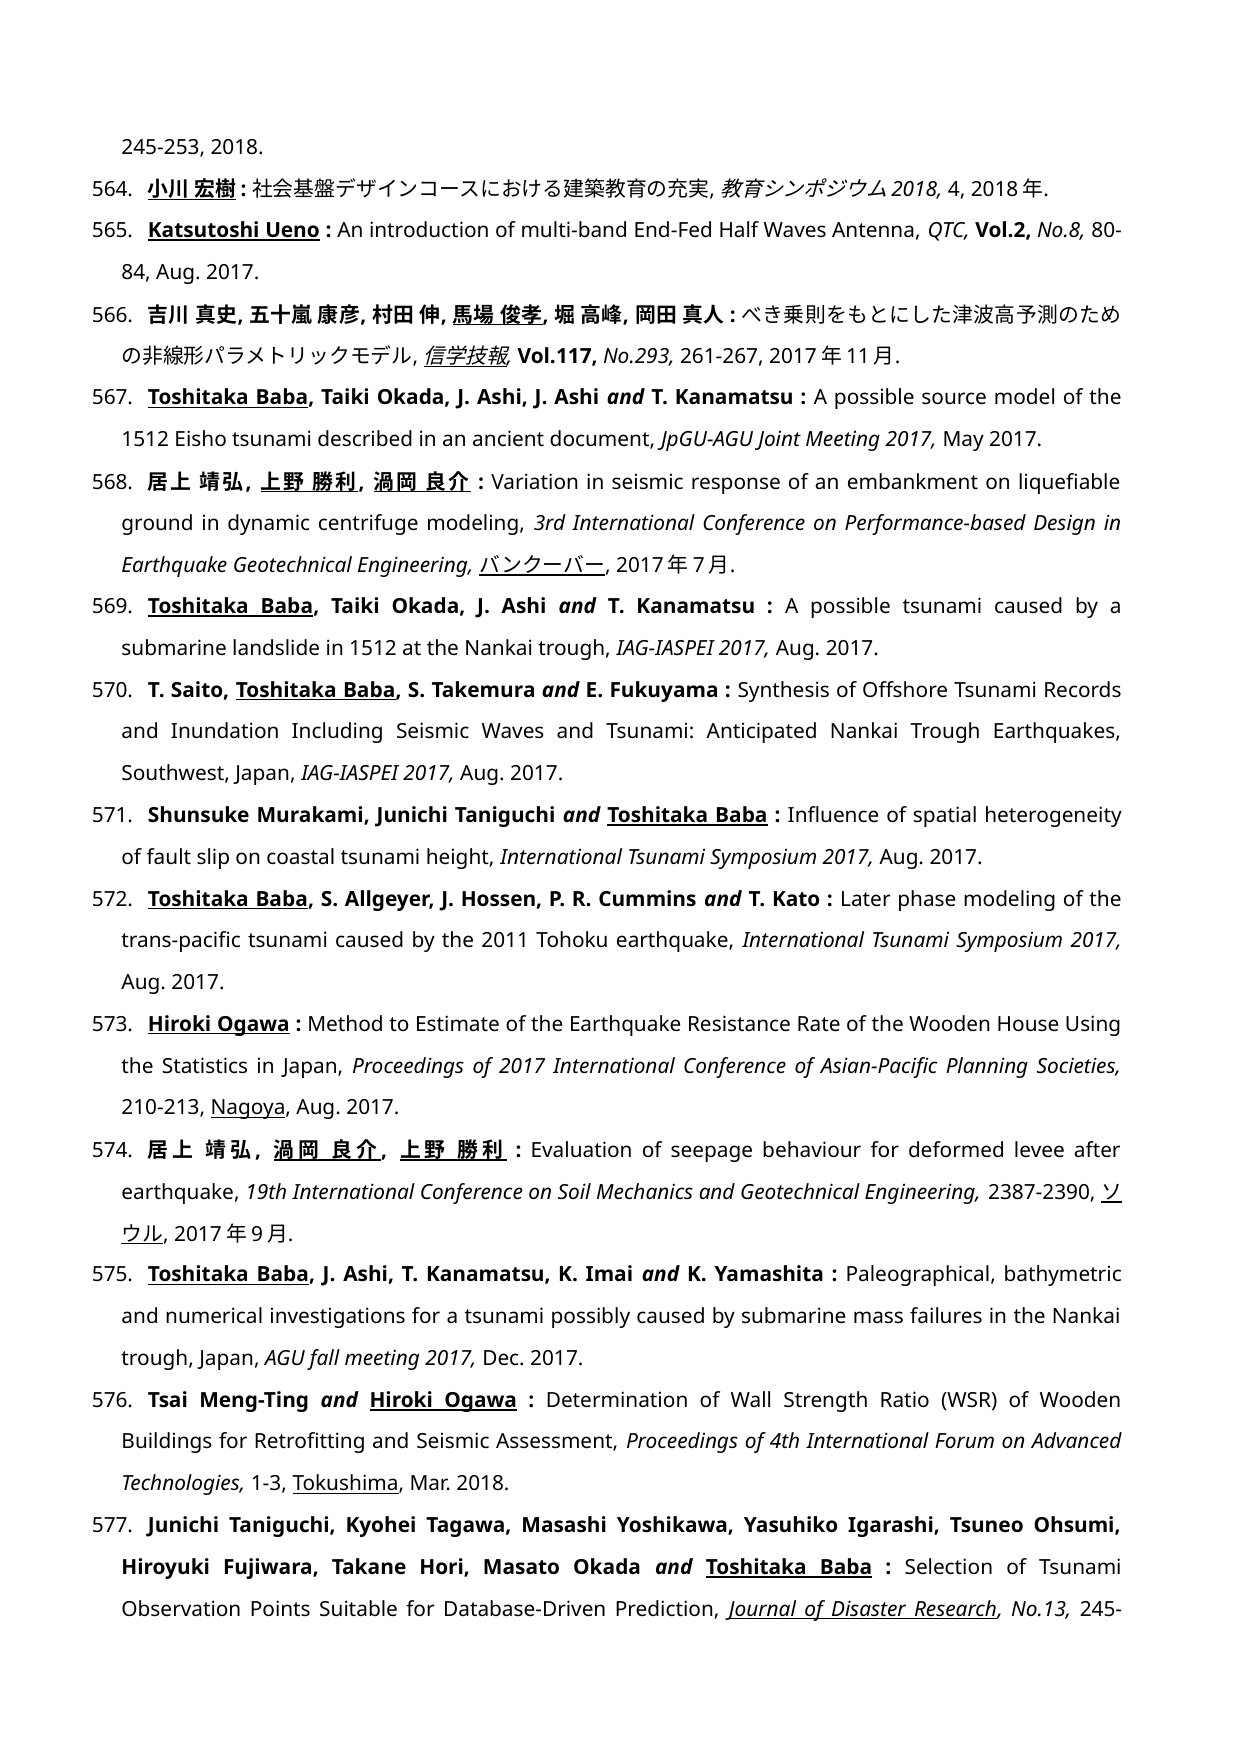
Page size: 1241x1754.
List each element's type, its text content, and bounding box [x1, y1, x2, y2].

list Toshitaka Baba, S. Allgeyer, J. Hossen, P. R. Cummins and T. Kato : Later phase modeling of the trans-pacific tsunami caused by the 2011 Tohoku earthquake, International Tsunami Symposium 2017, Aug. 2017. [92, 877, 1122, 1002]
list 吉川 真史, 五十嵐 康彦, 村田 伸, 馬場 俊孝, 堀 高峰, 岡田 真人 : べき乗則をもとにした津波高予測のための非線形パラメトリックモデル, 信学技報, Vol.117, No.293, 261-267, 2017年11月. [92, 292, 1122, 376]
list Toshitaka Baba, Taiki Okada, J. Ashi, J. Ashi and T. Kanamatsu : A possible source model of the 1512 Eisho tsunami described in an ancient document, JpGU-AGU Joint Meeting 2017, May 2017. [92, 376, 1122, 459]
list Tsai Meng-Ting and Hiroki Ogawa : Determination of Wall Strength Ratio (WSR) of Wooden Buildings for Retrofitting and Seismic Assessment, Proceedings of 4th International Forum on Advanced Technologies, 1-3, Tokushima, Mar. 2018. [92, 1378, 1122, 1503]
list 居上 靖弘, 渦岡 良介, 上野 勝利 : Evaluation of seepage behaviour for deformed levee after earthquake, 19th International Conference on Soil Mechanics and Geotechnical Engineering, 2387-2390, ソウル, 2017年9月. [92, 1128, 1122, 1253]
list 小川 宏樹 : 社会基盤デザインコースにおける建築教育の充実, 教育シンポジウム2018, 4, 2018年. [92, 167, 1122, 209]
list Hiroki Ogawa : Method to Estimate of the Earthquake Resistance Rate of the Wooden House Using the Statistics in Japan, Proceedings of 2017 International Conference of Asian-Pacific Planning Societies, 210-213, Nagoya, Aug. 2017. [92, 1002, 1122, 1128]
list Shunsuke Murakami, Junichi Taniguchi and Toshitaka Baba : Influence of spatial heterogeneity of fault slip on coastal tsunami height, International Tsunami Symposium 2017, Aug. 2017. [92, 793, 1122, 877]
list T. Saito, Toshitaka Baba, S. Takemura and E. Fukuyama : Synthesis of Offshore Tsunami Records and Inundation Including Seismic Waves and Tsunami: Anticipated Nankai Trough Earthquakes, Southwest, Japan, IAG-IASPEI 2017, Aug. 2017. [92, 668, 1122, 793]
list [92, 1503, 1122, 1629]
list 居上 靖弘, 上野 勝利, 渦岡 良介 : Variation in seismic response of an embankment on liquefiable ground in dynamic centrifuge modeling, 3rd International Conference on Performance-based Design in Earthquake Geotechnical Engineering, バンクーバー, 2017年7月. [92, 459, 1122, 584]
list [92, 125, 1122, 167]
list Toshitaka Baba, Taiki Okada, J. Ashi and T. Kanamatsu : A possible tsunami caused by a submarine landslide in 1512 at the Nankai trough, IAG-IASPEI 2017, Aug. 2017. [92, 584, 1122, 668]
list Toshitaka Baba, J. Ashi, T. Kanamatsu, K. Imai and K. Yamashita : Paleographical, bathymetric and numerical investigations for a tsunami possibly caused by submarine mass failures in the Nankai trough, Japan, AGU fall meeting 2017, Dec. 2017. [92, 1253, 1122, 1378]
list Katsutoshi Ueno : An introduction of multi-band End-Fed Half Waves Antenna, QTC, Vol.2, No.8, 80-84, Aug. 2017. [92, 209, 1122, 292]
